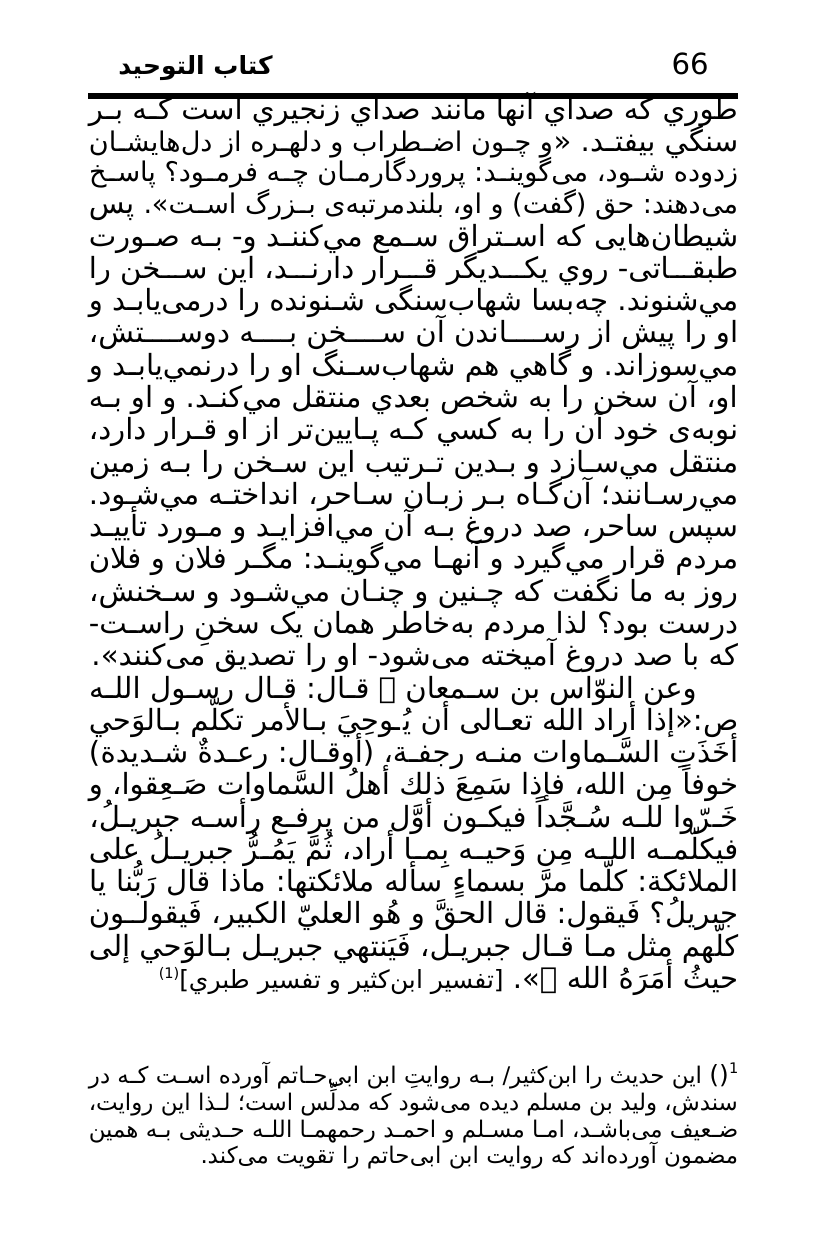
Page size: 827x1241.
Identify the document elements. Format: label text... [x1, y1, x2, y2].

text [89, 94, 738, 673]
text وعن النوّاس بن سمعان قال: قال رسول الله ص:«إذا أراد الله تعالى أن يُوحِيَ بالأمر تكلّم بالوَحي أخَذَتِ السَّماوات منه رجفة، (أوقال: رعدةٌ شديدة) خوفاً مِن الله، فإذا سَمِعَ ذلك أهلُ السَّماوات صَعِقوا، و خَرّوا لله سُجَّداً فيكون أوَّل من يرفع رأسه جبريلُ، فيكلّمه الله مِن وَحيه بِما أراد، ثُمَّ يَمُرُّ جبريلُ على الملائكة: كلّما مرَّ بسماءٍ سأله ملائكتها: ماذا قال رَبُّنا يا جبريلُ؟ فَيقول: قال الحقَّ و هُو العليّ الكبير، فَيقولون كلّهم مثل ما قال جبريل، فَيَنتهي جبريل بالوَحي إلى حيثُ أمَرَهُ الله ». [تفسير ابن‌كثير و تفسير طبري]() [89, 673, 738, 995]
